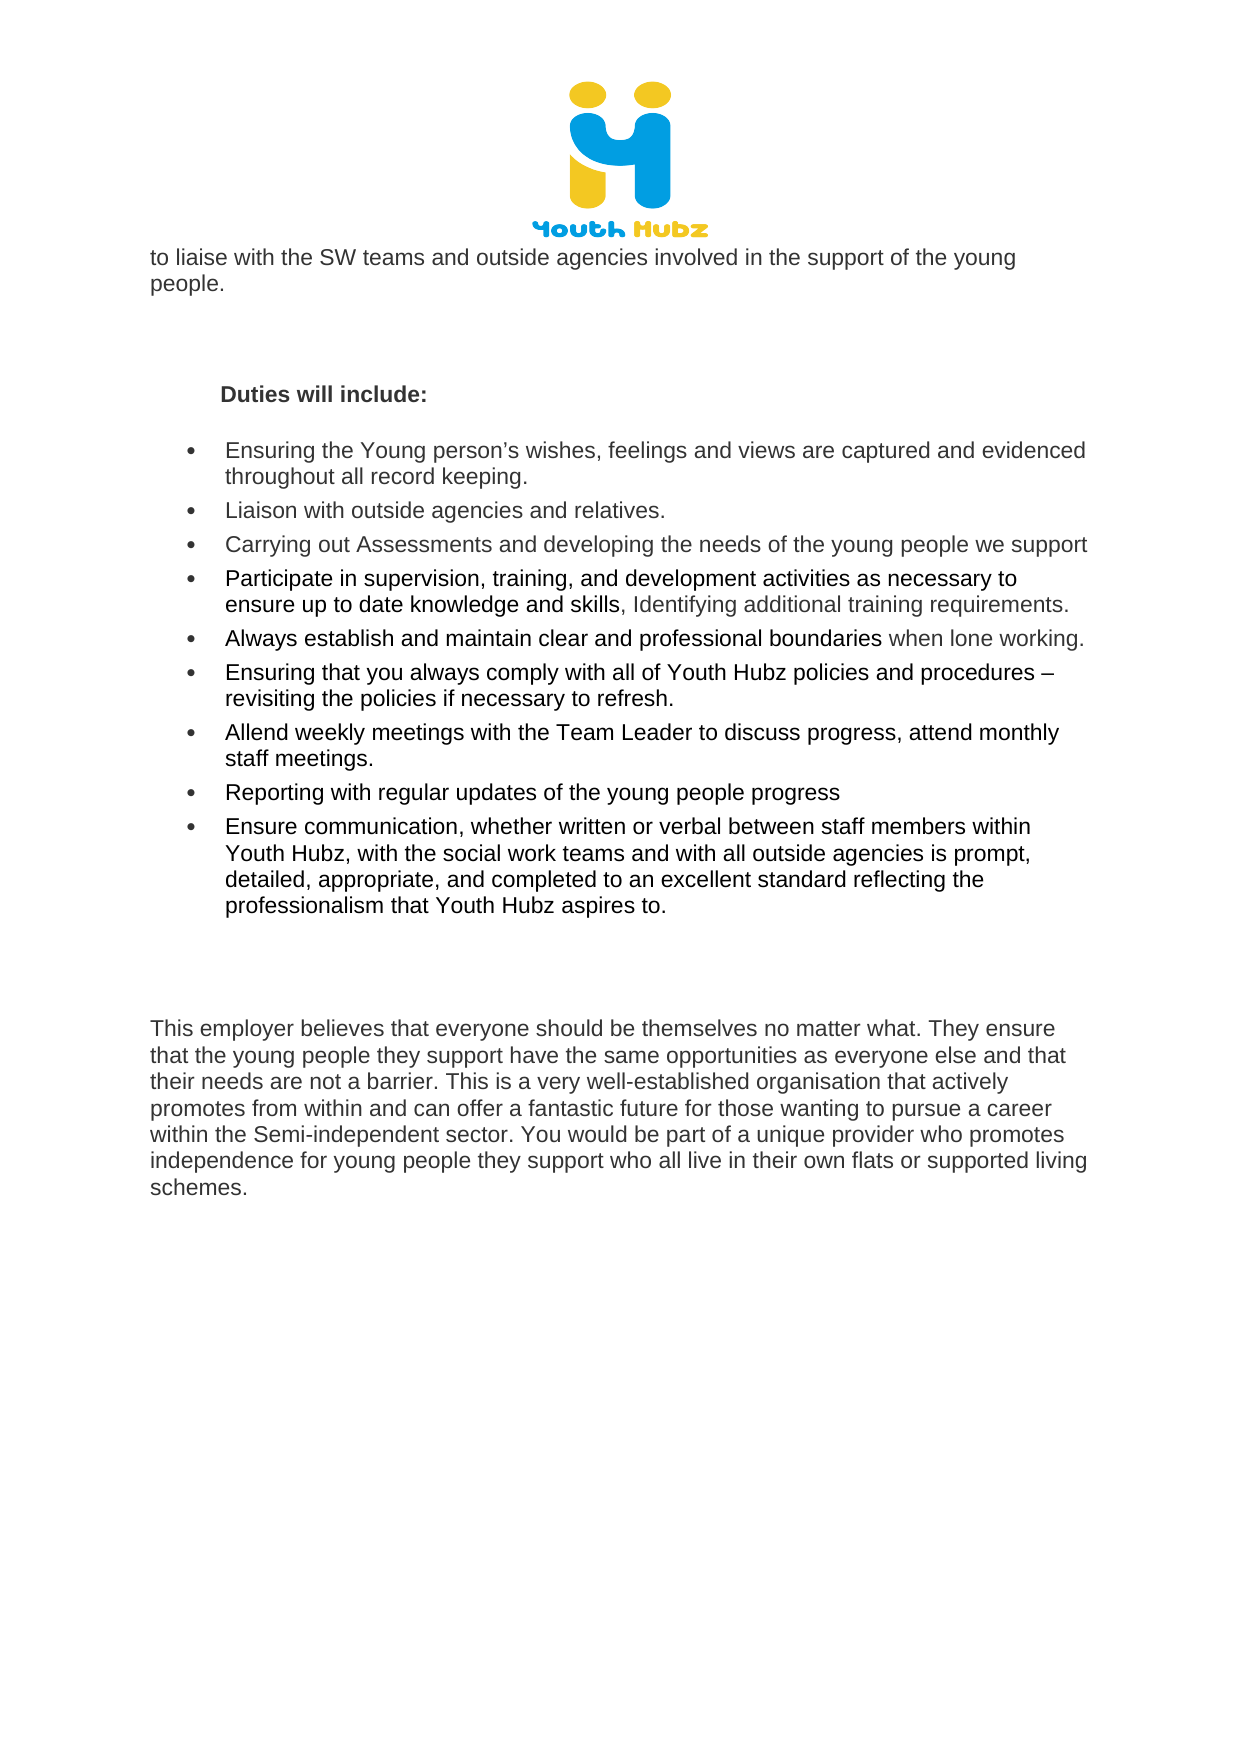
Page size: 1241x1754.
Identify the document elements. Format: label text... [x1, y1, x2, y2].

list Carrying out Assessments and developing the needs of the young people we support [187, 531, 1090, 557]
list Ensuring the Young person’s wishes, feelings and views are captured and evidenced throughout all record keeping. [187, 437, 1090, 489]
list Allend weekly meetings with the Team Leader to discuss progress, attend monthly staff meetings. [187, 719, 1090, 772]
list Liaison with outside agencies and relatives. [187, 497, 1090, 523]
text Duties will include: [150, 381, 1090, 408]
list Ensure communication, whether written or verbal between staff members within Youth Hubz, with the social work teams and with all outside agencies is prompt, detailed, appropriate, and completed to an excellent standard reflecting the professionalism that Youth Hubz aspires to. [187, 813, 1090, 918]
list Always establish and maintain clear and professional boundaries when lone working. [187, 625, 1090, 651]
picture [525, 73, 716, 244]
text This employer believes that everyone should be themselves no matter what. They ensure that the young people they support have the same opportunities as everyone else and that their needs are not a barrier. This is a very well-established organisation that actively promotes from within and can offer a fantastic future for those wanting to pursue a career within the Semi-independent sector. You would be part of a unique provider who promotes independence for young people they support who all live in their own flats or supported living schemes. [150, 1015, 1090, 1200]
list Ensuring that you always comply with all of Youth Hubz policies and procedures – revisiting the policies if necessary to refresh. [187, 659, 1090, 712]
list Participate in supervision, training, and development activities as necessary to ensure up to date knowledge and skills, Identifying additional training requirements. [187, 565, 1090, 617]
list Reporting with regular updates of the young people progress [187, 779, 1090, 806]
